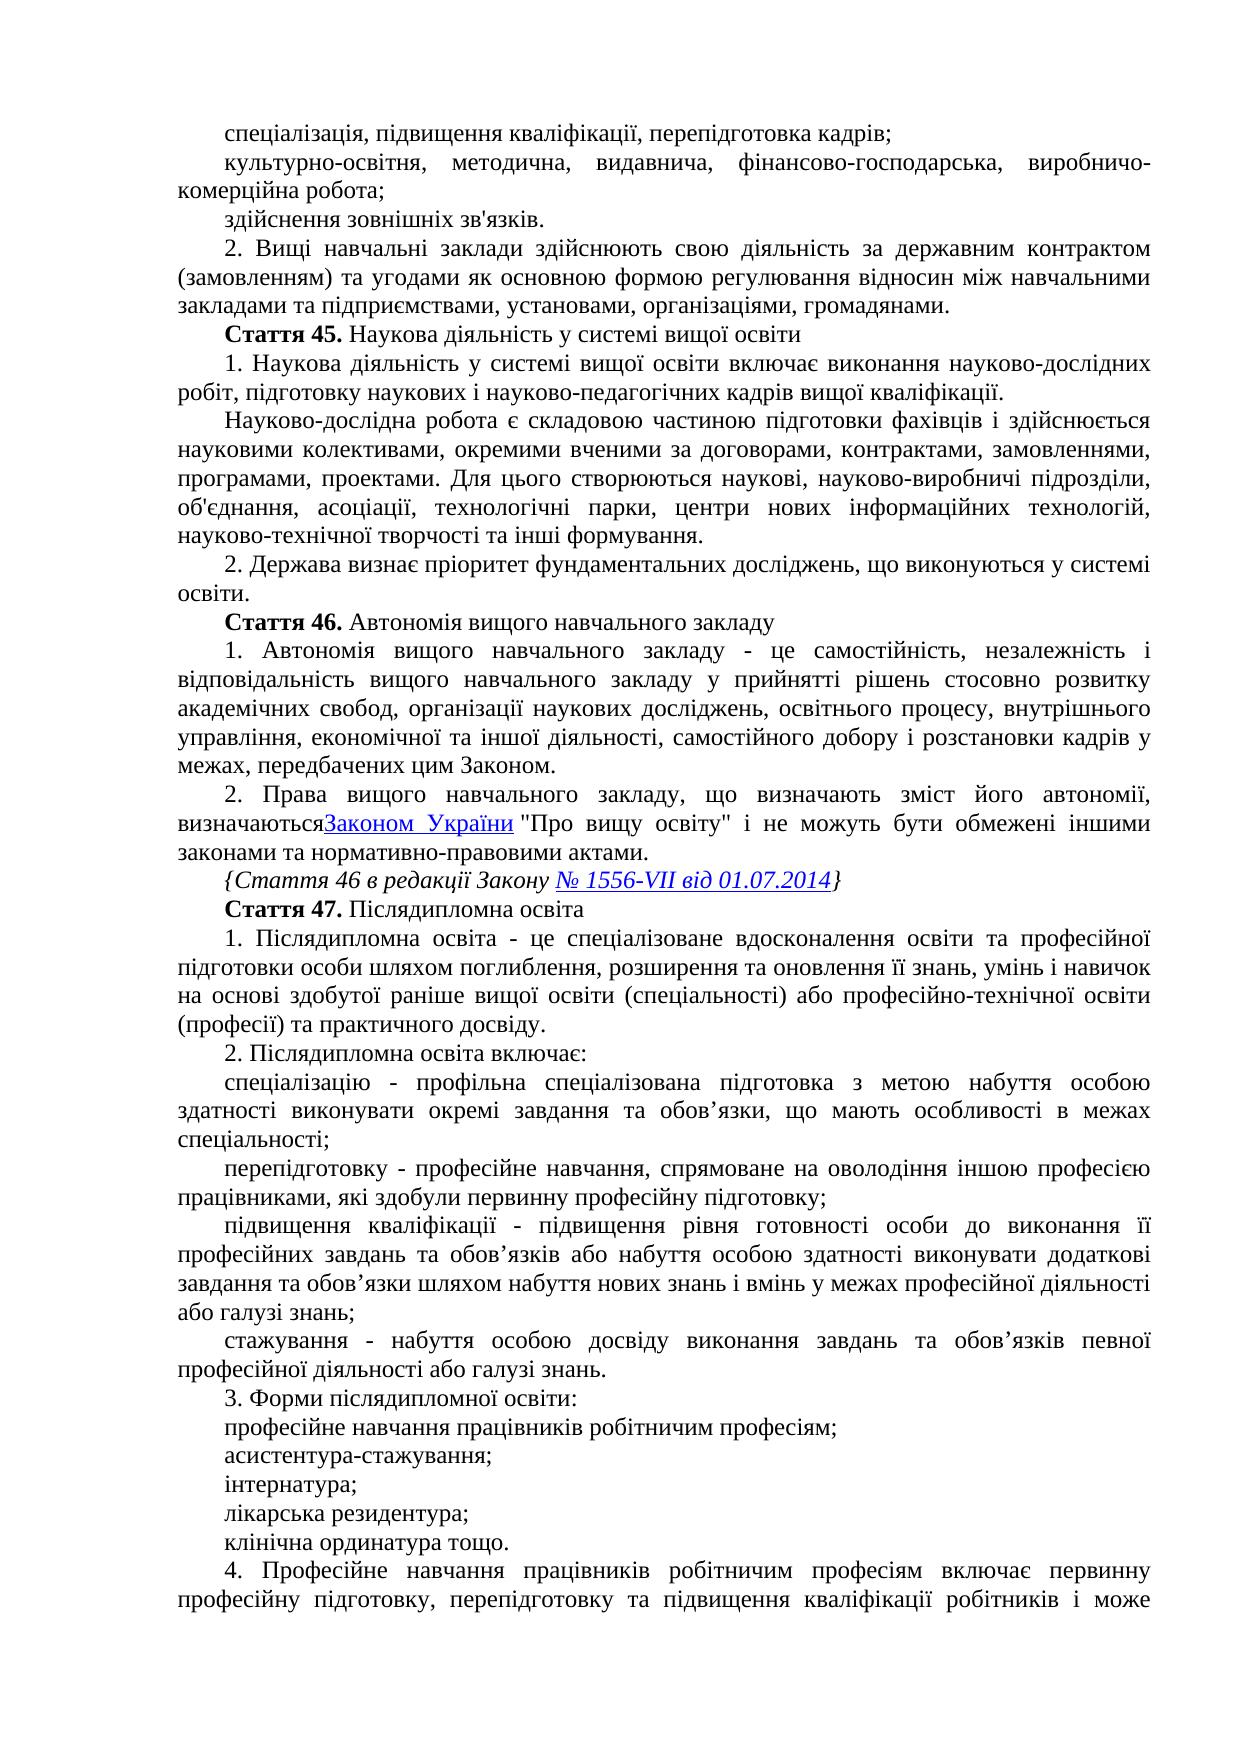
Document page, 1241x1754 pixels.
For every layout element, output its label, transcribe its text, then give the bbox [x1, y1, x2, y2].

text Стаття 45. Наукова діяльність у системі вищої освіти [177, 319, 1152, 348]
text Стаття 46. Автономія вищого навчального закладу [177, 607, 1152, 636]
text клінічна ординатура тощо. [177, 1527, 1152, 1556]
text 1. Післядипломна освіта - це спеціалізоване вдосконалення освіти та професійної підготовки особи шляхом поглиблення, розширення та оновлення її знань, умінь і навичок на основі здобутої раніше вищої освіти (спеціальності) або професійно-технічної освіти (професії) та практичного досвіду. [177, 923, 1152, 1038]
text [177, 1556, 1152, 1613]
text Науково-дослідна робота є складовою частиною підготовки фахівців і здійснюється науковими колективами, окремими вченими за договорами, контрактами, замовленнями, програмами, проектами. Для цього створюються наукові, науково-виробничі підрозділи, об'єднання, асоціації, технологічні парки, центри нових інформаційних технологій, науково-технічної творчості та інші формування. [177, 406, 1152, 549]
text здійснення зовнішніх зв'язків. [177, 204, 1152, 233]
text 3. Форми післядипломної освіти: [177, 1383, 1152, 1412]
text інтернатура; [177, 1469, 1152, 1498]
text 1. Наукова діяльність у системі вищої освіти включає виконання науково-дослідних робіт, підготовку наукових і науково-педагогічних кадрів вищої кваліфікації. [177, 348, 1152, 406]
text підвищення кваліфікації - підвищення рівня готовності особи до виконання її професійних завдань та обов’язків або набуття особою здатності виконувати додаткові завдання та обов’язки шляхом набуття нових знань і вмінь у межах професійної діяльності або галузі знань; [177, 1211, 1152, 1326]
text спеціалізація, підвищення кваліфікації, перепідготовка кадрів; [177, 118, 1152, 147]
text 2. Права вищого навчального закладу, що визначають зміст його автономії, визначаютьсяЗаконом України "Про вищу освіту" і не можуть бути обмежені іншими законами та нормативно-правовими актами. [177, 779, 1152, 866]
text спеціалізацію - профільна спеціалізована підготовка з метою набуття особою здатності виконувати окремі завдання та обов’язки, що мають особливості в межах спеціальності; [177, 1067, 1152, 1153]
text культурно-освітня, методична, видавнича, фінансово-господарська, виробничо-комерційна робота; [177, 147, 1152, 204]
text лікарська резидентура; [177, 1498, 1152, 1527]
text асистентура-стажування; [177, 1441, 1152, 1469]
text перепідготовку - професійне навчання, спрямоване на оволодіння іншою професією працівниками, які здобули первинну професійну підготовку; [177, 1153, 1152, 1211]
text 2. Вищі навчальні заклади здійснюють свою діяльність за державним контрактом (замовленням) та угодами як основною формою регулювання відносин між навчальними закладами та підприємствами, установами, організаціями, громадянами. [177, 233, 1152, 319]
text 1. Автономія вищого навчального закладу - це самостійність, незалежність і відповідальність вищого навчального закладу у прийнятті рішень стосовно розвитку академічних свобод, організації наукових досліджень, освітнього процесу, внутрішнього управління, економічної та іншої діяльності, самостійного добору і розстановки кадрів у межах, передбачених цим Законом. [177, 636, 1152, 779]
text 2. Післядипломна освіта включає: [177, 1038, 1152, 1067]
text Стаття 47. Післядипломна освіта [177, 894, 1152, 923]
text {Стаття 46 в редакції Закону № 1556-VII від 01.07.2014} [177, 866, 1152, 894]
text стажування - набуття особою досвіду виконання завдань та обов’язків певної професійної діяльності або галузі знань. [177, 1326, 1152, 1383]
text 2. Держава визнає пріоритет фундаментальних досліджень, що виконуються у системі освіти. [177, 549, 1152, 607]
text професійне навчання працівників робітничим професіям; [177, 1412, 1152, 1441]
